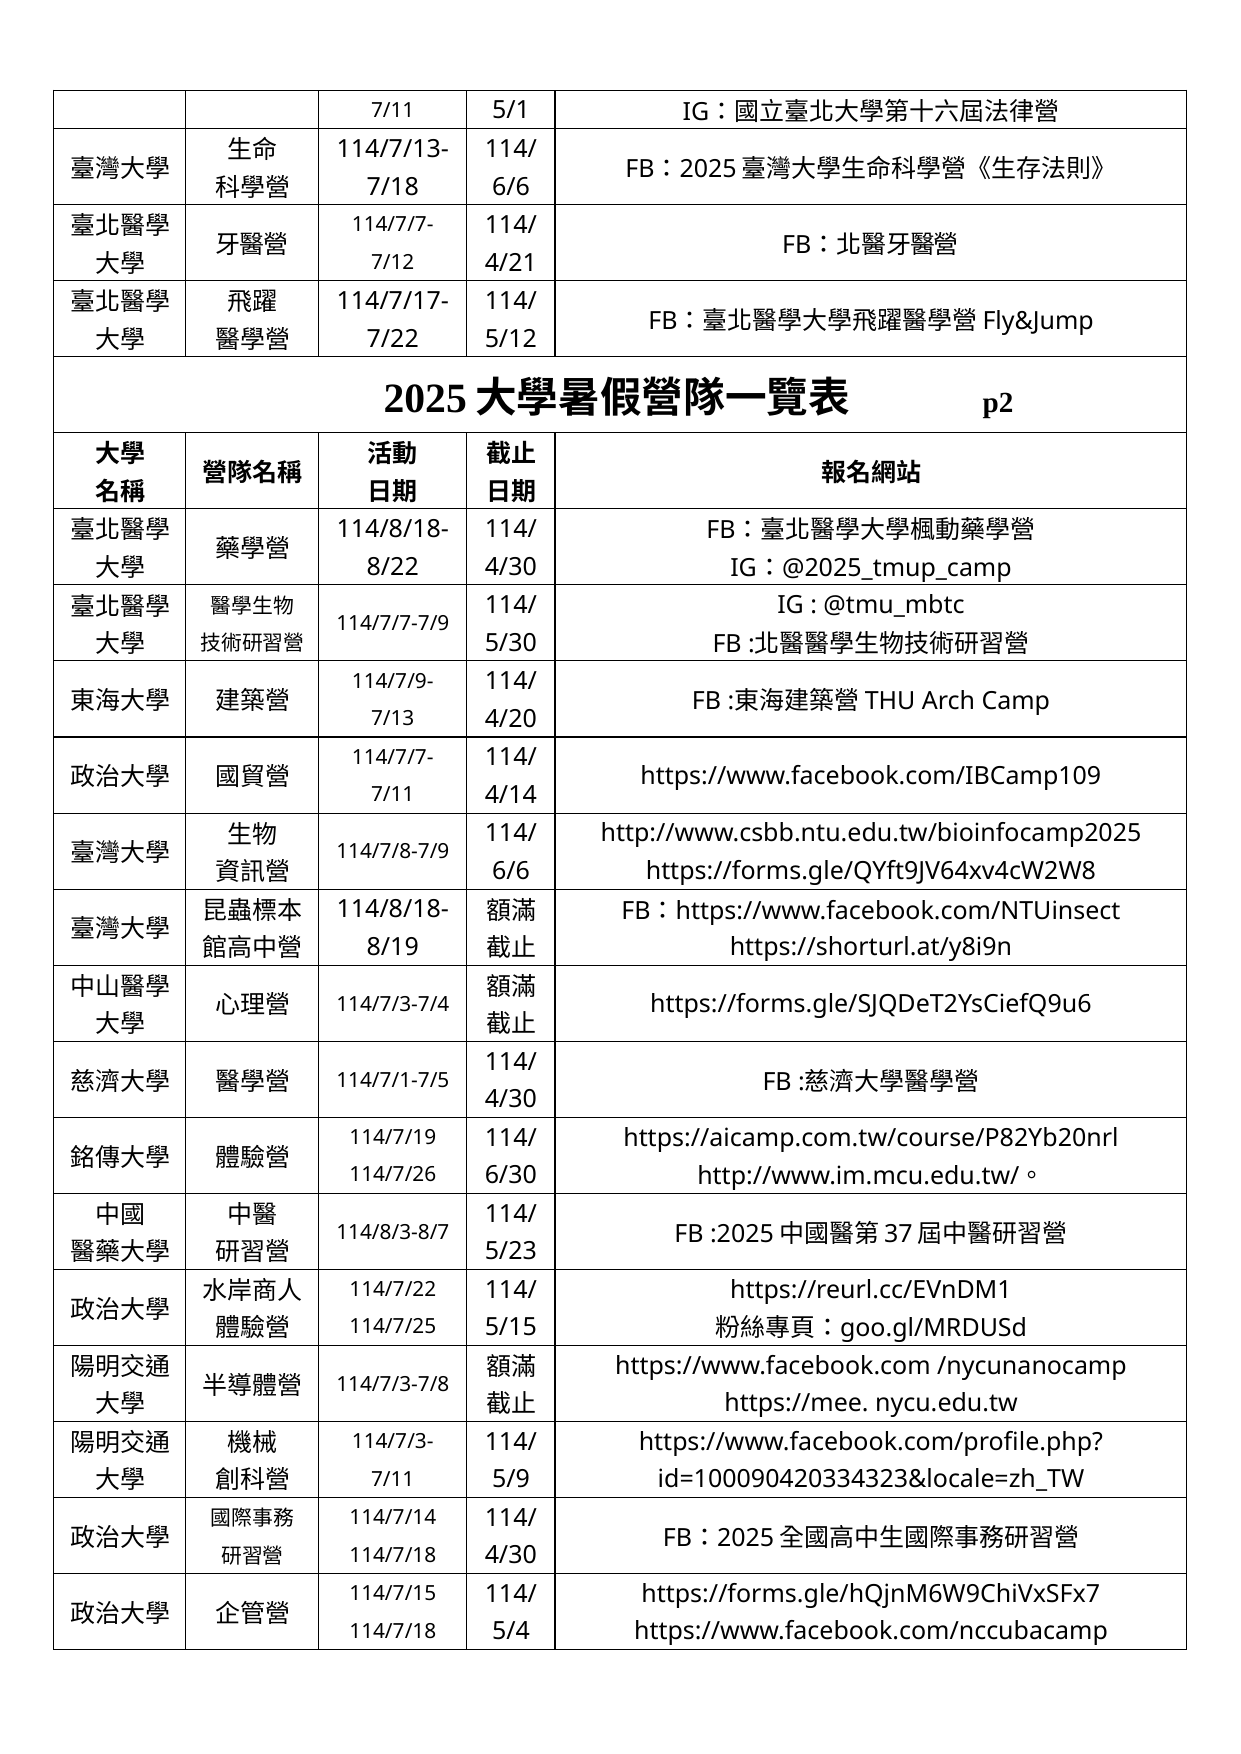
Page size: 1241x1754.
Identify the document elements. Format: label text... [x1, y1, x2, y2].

table_cell 政治大學 [54, 738, 185, 812]
table_cell 陽明交通大學 [54, 1346, 185, 1421]
table_cell 飛躍 醫學營 [186, 281, 318, 356]
table_cell 企管營 [186, 1574, 318, 1649]
table_cell 臺灣大學 [54, 129, 185, 204]
table_cell 114/7/19 114/7/26 [319, 1118, 466, 1193]
table_cell 政治大學 [54, 1498, 185, 1573]
table_cell 114/7/8-7/9 [319, 814, 466, 888]
table_cell 114/7/7-7/12 [319, 205, 466, 280]
table_cell 114/ 6/30 [467, 1118, 554, 1193]
table_cell 臺北醫學大學 [54, 509, 185, 584]
table_cell 114/7/3-7/11 [319, 1422, 466, 1497]
table_cell 114/ 5/9 [467, 1422, 554, 1497]
table_cell 114/ 6/6 [467, 814, 554, 888]
table_cell 臺灣大學 [54, 890, 185, 964]
table_cell 水岸商人體驗營 [186, 1270, 318, 1345]
table_cell FB：2025臺灣大學生命科學營《生存法則》 [556, 129, 1186, 204]
table_cell 國際事務 研習營 [186, 1498, 318, 1573]
table_cell 114/8/3-8/7 [319, 1194, 466, 1269]
table_cell 體驗營 [186, 1118, 318, 1193]
table_cell 營隊名稱 [186, 433, 318, 508]
table_cell 臺北醫學大學 [54, 281, 185, 356]
table_cell 114/7/3-7/8 [319, 1346, 466, 1421]
table_cell 銘傳大學 [54, 1118, 185, 1193]
table_cell 114/8/18-8/19 [319, 890, 466, 964]
table_cell 截止日期 [467, 433, 554, 508]
table_cell FB：2025全國高中生國際事務研習營 [556, 1498, 1186, 1573]
table_cell 114/ 6/6 [467, 129, 554, 204]
table_cell 114/ 4/30 [467, 1498, 554, 1573]
table_cell 藥學營 [186, 509, 318, 584]
table_cell 臺北醫學大學 [54, 205, 185, 280]
table_cell 114/7/17-7/22 [319, 281, 466, 356]
table_cell 臺北大學 [54, 91, 185, 128]
table_cell 東海大學 [54, 661, 185, 736]
table_cell 中國 醫藥大學 [54, 1194, 185, 1269]
table_cell 114/7/3-7/4 [319, 966, 466, 1041]
table_cell 臺北醫學大學 [54, 585, 185, 660]
table_cell 114/ 4/14 [467, 738, 554, 812]
table_cell 114/7/9-7/13 [319, 661, 466, 736]
table_cell 醫學營 [186, 1042, 318, 1117]
table_cell FB :慈濟大學醫學營 [556, 1042, 1186, 1117]
table_cell 114/7/15 114/7/18 [319, 1574, 466, 1649]
table_cell 114/7/14 114/7/18 [319, 1498, 466, 1573]
table_cell 114/ 4/30 [467, 509, 554, 584]
table_cell 114/ 5/30 [467, 585, 554, 660]
table_cell 114/ 5/23 [467, 1194, 554, 1269]
table_cell 額滿截止 [467, 1346, 554, 1421]
table_cell 114/7/22 114/7/25 [319, 1270, 466, 1345]
table_cell 114/ 4/21 [467, 205, 554, 280]
table_cell 114/ 5/1 [467, 91, 554, 128]
table_cell FB：臺北醫學大學飛躍醫學營Fly&Jump [556, 281, 1186, 356]
table_cell 生物 資訊營 [186, 814, 318, 888]
table_cell 額滿截止 [467, 890, 554, 964]
table_cell 活動 日期 [319, 433, 466, 508]
table_cell 政治大學 [54, 1270, 185, 1345]
table_cell 114/ 5/4 [467, 1574, 554, 1649]
table_cell 114/8/18-8/22 [319, 509, 466, 584]
table_cell 醫學生物 技術研習營 [186, 585, 318, 660]
table_cell 114/ 4/20 [467, 661, 554, 736]
table_cell FB：北醫牙醫營 [556, 205, 1186, 280]
table_cell 114/ 5/12 [467, 281, 554, 356]
table_cell 牙醫營 [186, 205, 318, 280]
table_cell 大學 名稱 [54, 433, 185, 508]
table_cell https://www.facebook.com /nycunanocamp https://mee. nycu.edu.tw [556, 1346, 1186, 1421]
table_cell 陽明交通大學 [54, 1422, 185, 1497]
table_cell 114/7/7-7/9 [319, 585, 466, 660]
table_cell https://aicamp.com.tw/course/P82Yb20nrl http://www.im.mcu.edu.tw/。 [556, 1118, 1186, 1193]
table_cell 114/7/13-7/18 [319, 129, 466, 204]
table_cell FB：https://www.facebook.com/NTUinsect https://shorturl.at/y8i9n [556, 890, 1186, 964]
table_cell 114/7/7-7/11 [319, 738, 466, 812]
table_cell 國貿營 [186, 738, 318, 812]
table_cell 法律營 [186, 91, 318, 128]
table_cell 半導體營 [186, 1346, 318, 1421]
table_cell https://forms.gle/SJQDeT2YsCiefQ9u6 [556, 966, 1186, 1041]
table_cell http://www.csbb.ntu.edu.tw/bioinfocamp2025 https://forms.gle/QYft9JV64xv4cW2W8 [556, 814, 1186, 888]
table_cell 心理營 [186, 966, 318, 1041]
table_cell https://reurl.cc/EVnDM1 粉絲專頁：goo.gl/MRDUSd [556, 1270, 1186, 1345]
table_cell IG : @tmu_mbtc FB :北醫醫學生物技術研習營 [556, 585, 1186, 660]
table_cell FB :東海建築營 THU Arch Camp [556, 661, 1186, 736]
table_cell 114/ 5/15 [467, 1270, 554, 1345]
table_cell 額滿截止 [467, 966, 554, 1041]
table_cell 114/7/1-7/5 [319, 1042, 466, 1117]
table_cell 慈濟大學 [54, 1042, 185, 1117]
table_cell 政治大學 [54, 1574, 185, 1649]
table_cell FB :2025中國醫第37屆中醫研習營 [556, 1194, 1186, 1269]
table_cell https://forms.gle/hQjnM6W9ChiVxSFx7 https://www.facebook.com/nccubacamp [556, 1574, 1186, 1649]
table_cell 昆蟲標本館高中營 [186, 890, 318, 964]
table_cell 臺灣大學 [54, 814, 185, 888]
table_cell 114/7/7-7/11 [319, 91, 466, 128]
table_cell FB：臺北醫學大學楓動藥學營 IG：@2025_tmup_camp [556, 509, 1186, 584]
table_cell 114/ 4/30 [467, 1042, 554, 1117]
table_cell 2025大學暑假營隊一覽表 p2 [54, 357, 1186, 432]
table_cell 中山醫學大學 [54, 966, 185, 1041]
table_cell 中醫 研習營 [186, 1194, 318, 1269]
table_cell https://www.facebook.com/IBCamp109 [556, 738, 1186, 812]
table_cell https://www.facebook.com/profile.php?id=100090420334323&locale=zh_TW [556, 1422, 1186, 1497]
table_cell 報名網站 [556, 433, 1186, 508]
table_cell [556, 91, 1186, 128]
table_cell 建築營 [186, 661, 318, 736]
table_cell 生命 科學營 [186, 129, 318, 204]
table_cell 機械 創科營 [186, 1422, 318, 1497]
